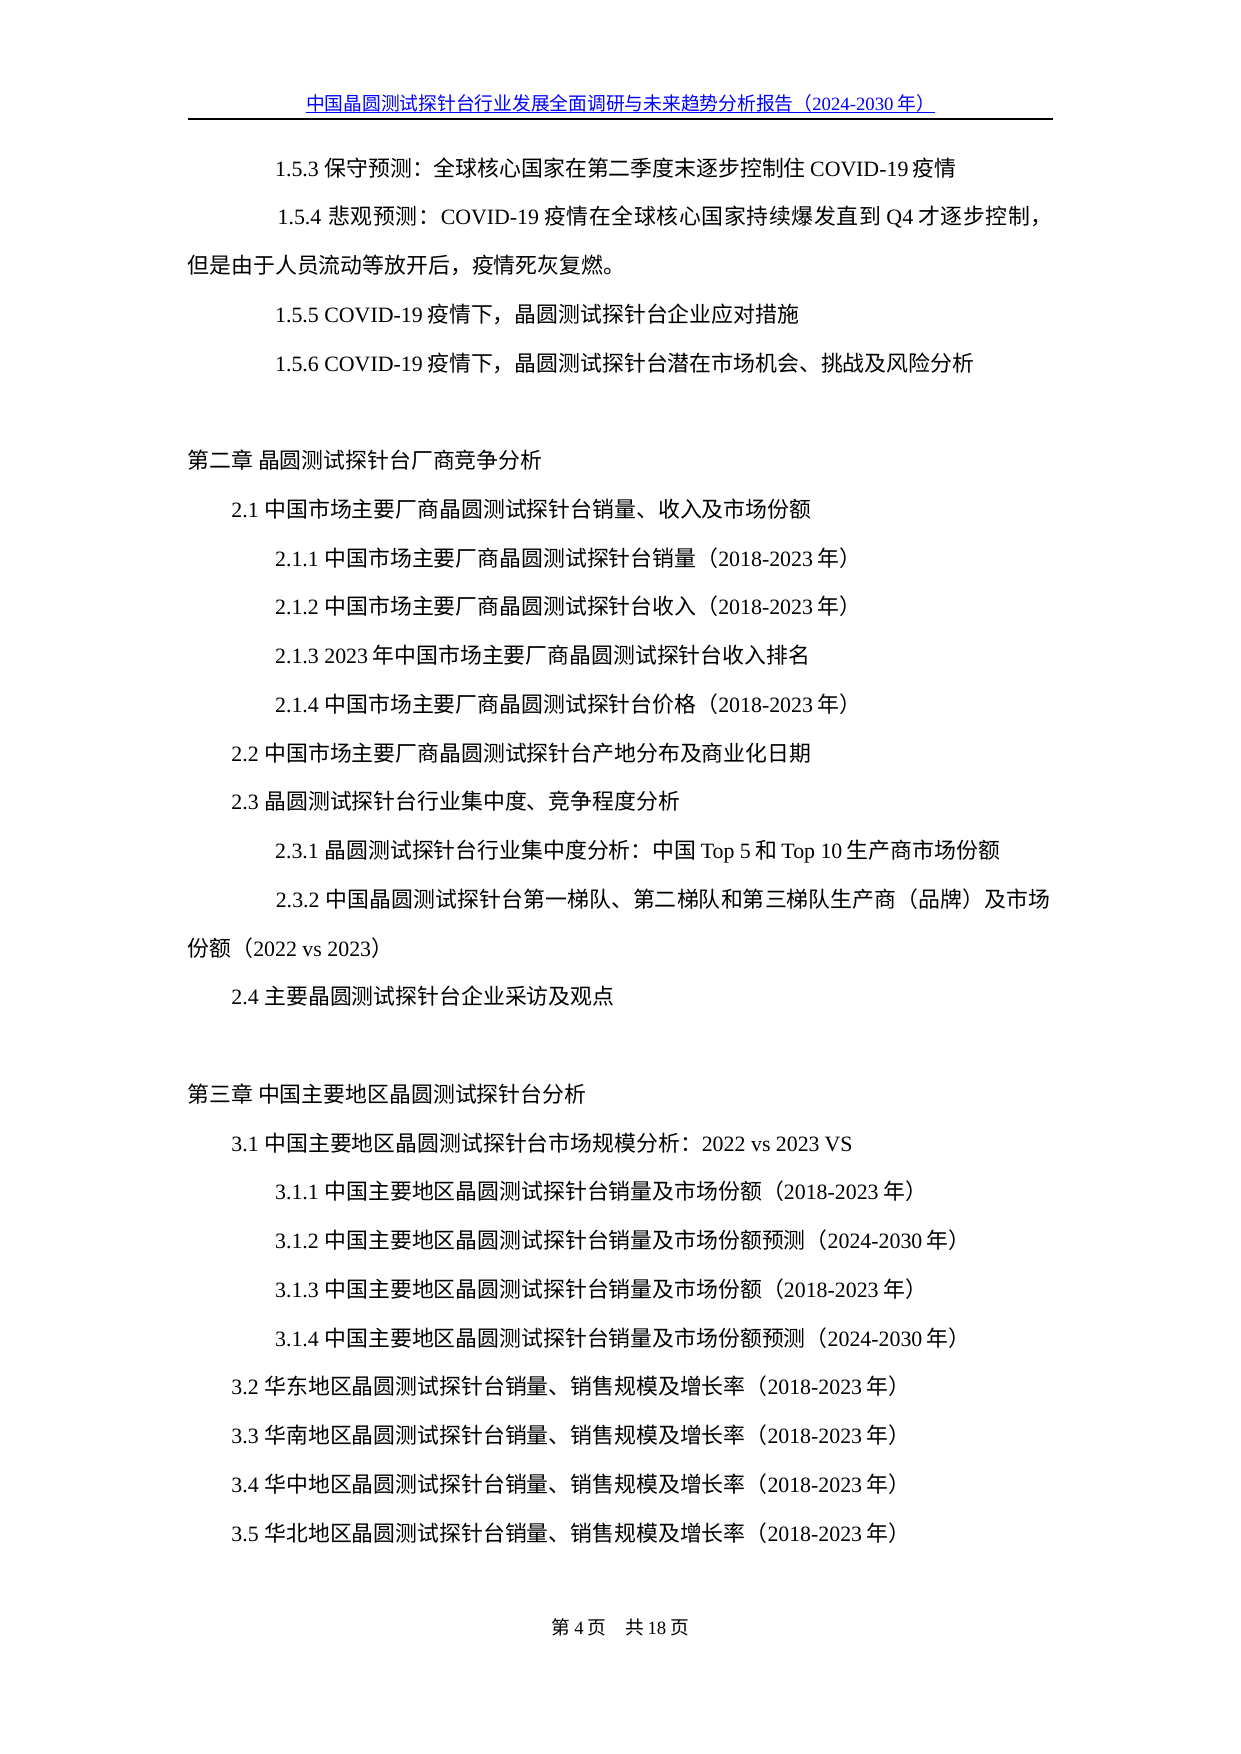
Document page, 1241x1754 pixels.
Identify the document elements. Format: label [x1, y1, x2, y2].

text [187, 150, 1053, 1548]
